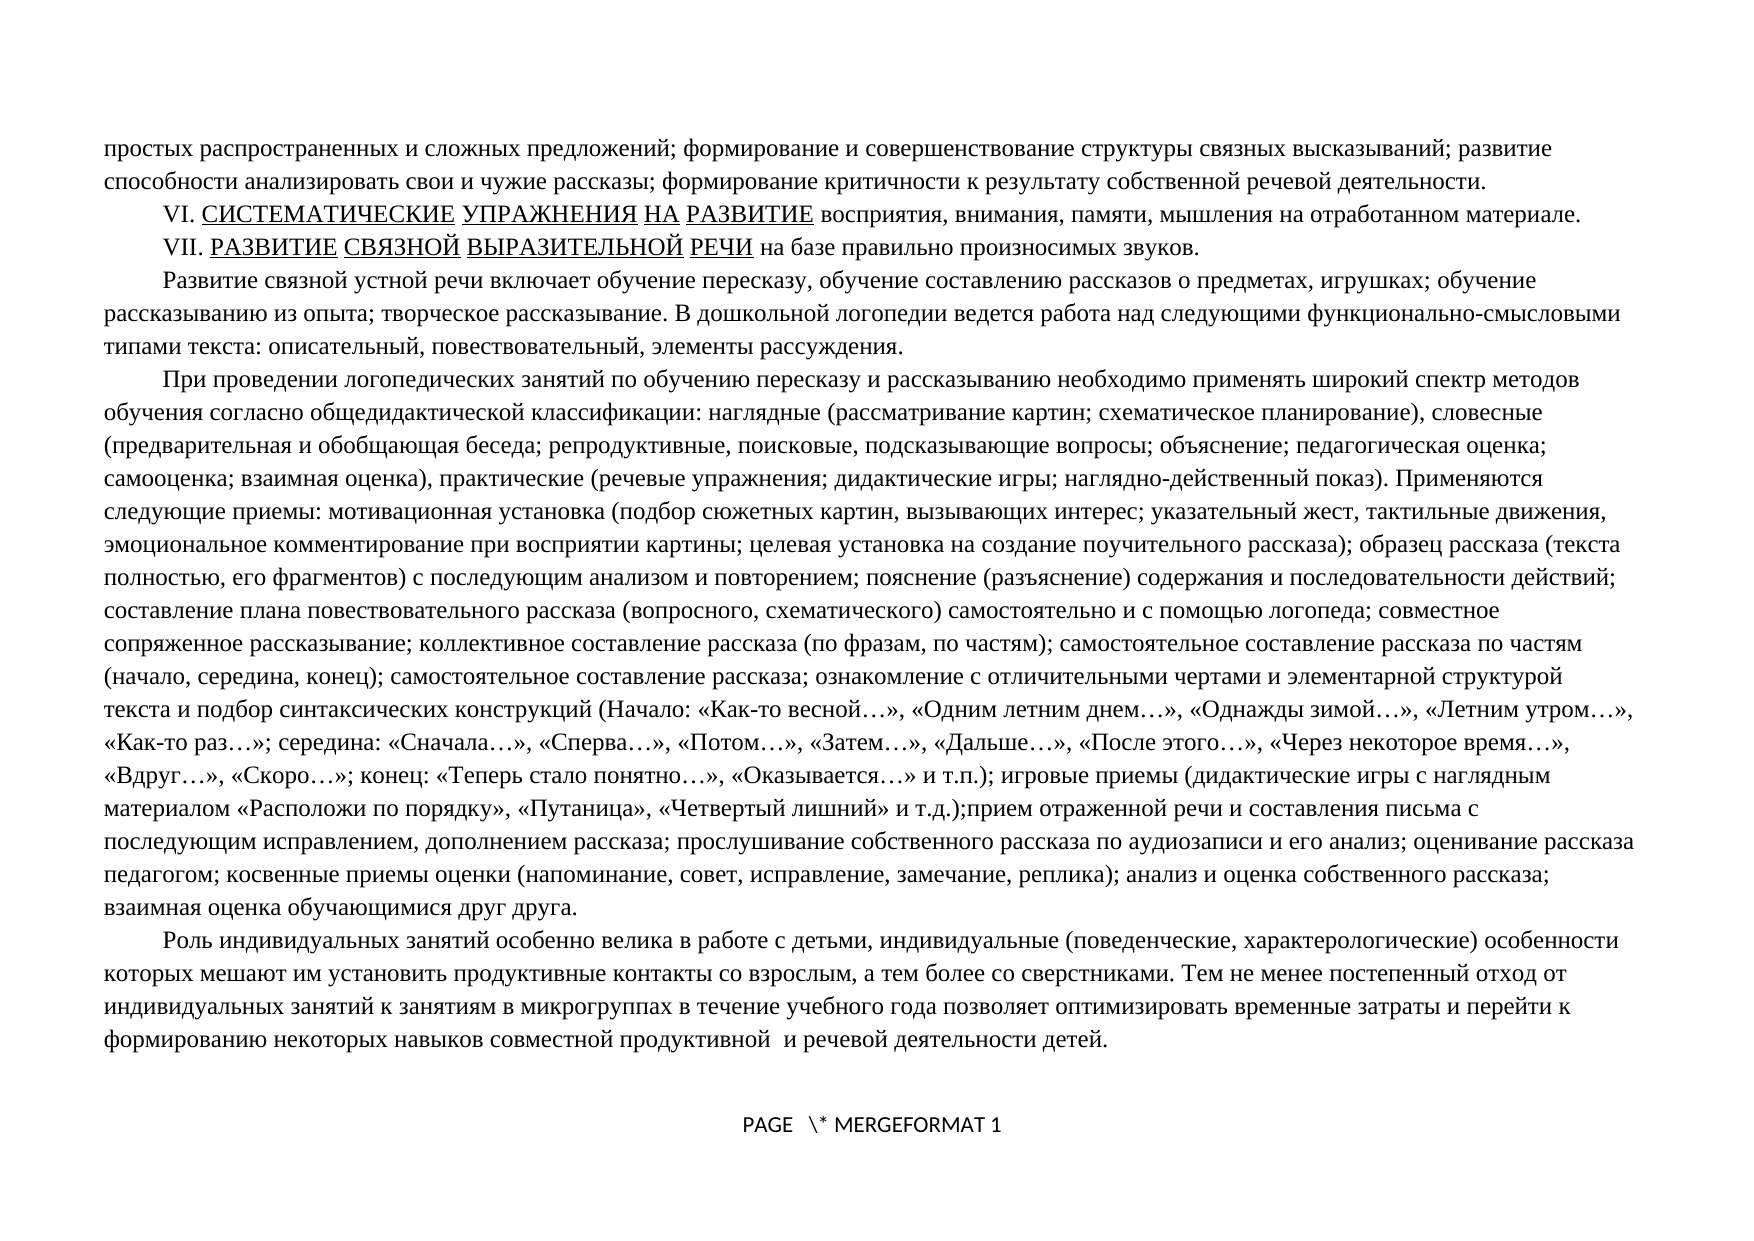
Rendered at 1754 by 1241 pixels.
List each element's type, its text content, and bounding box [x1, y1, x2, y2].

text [103, 133, 1636, 195]
text VII. РАЗВИТИЕ СВЯЗНОЙ ВЫРАЗИТЕЛЬНОЙ РЕЧИ на базе правильно произносимых звуков. [103, 232, 1636, 261]
text VI. СИСТЕМАТИЧЕСКИЕ УПРАЖНЕНИЯ НА РАЗВИТИЕ восприятия, внимания, памяти, мышления на отработанном материале. [103, 199, 1636, 228]
text Роль индивидуальных занятий особенно велика в работе с детьми, индивидуальные (поведенческие, характерологические) особенности которых мешают им установить продуктивные контакты со взрослым, а тем более со сверстниками. Тем не менее постепенный отход от индивидуальных занятий к занятиям в микрогруппах в течение учебного года позволяет оптимизировать временные затраты и перейти к формированию некоторых навыков совместной продуктивной и речевой деятельности детей. [103, 925, 1636, 1053]
text Развитие связной устной речи включает обучение пересказу, обучение составлению рассказов о предметах, игрушках; обучение рассказыванию из опыта; творческое рассказывание. В дошкольной логопедии ведется работа над следующими функционально-смысловыми типами текста: описательный, повествовательный, элементы рассуждения. [103, 265, 1636, 360]
text При проведении логопедических занятий по обучению пересказу и рассказыванию необходимо применять широкий спектр методов обучения согласно общедидактической классификации: наглядные (рассматривание картин; схематическое планирование), словесные (предварительная и обобщающая беседа; репродуктивные, поисковые, подсказывающие вопросы; объяснение; педагогическая оценка; самооценка; взаимная оценка), практические (речевые упражнения; дидактические игры; наглядно-действенный показ). Применяются следующие приемы: мотивационная установка (подбор сюжетных картин, вызывающих интерес; указательный жест, тактильные движения, эмоциональное комментирование при восприятии картины; целевая установка на создание поучительного рассказа); образец рассказа (текста полностью, его фрагментов) с последующим анализом и повторением; пояснение (разъяснение) содержания и последовательности действий; составление плана повествовательного рассказа (вопросного, схематического) самостоятельно и с помощью логопеда; совместное сопряженное рассказывание; коллективное составление рассказа (по фразам, по частям); самостоятельное составление рассказа по частям (начало, середина, конец); самостоятельное составление рассказа; ознакомление с отличительными чертами и элементарной структурой текста и подбор синтаксических конструкций (Начало: «Как-то весной…», «Одним летним днем…», «Однажды зимой…», «Летним утром…», «Как-то раз…»; середина: «Сначала…», «Сперва…», «Потом…», «Затем…», «Дальше…», «После этого…», «Через некоторое время…», «Вдруг…», «Скоро…»; конец: «Теперь стало понятно…», «Оказывается…» и т.п.); игровые приемы (дидактические игры с наглядным материалом «Расположи по порядку», «Путаница», «Четвертый лишний» и т.д.);прием отраженной речи и составления письма с последующим исправлением, дополнением рассказа; прослушивание собственного рассказа по аудиозаписи и его анализ; оценивание рассказа педагогом; косвенные приемы оценки (напоминание, совет, исправление, замечание, реплика); анализ и оценка собственного рассказа; взаимная оценка обучающимися друг друга. [103, 364, 1636, 921]
